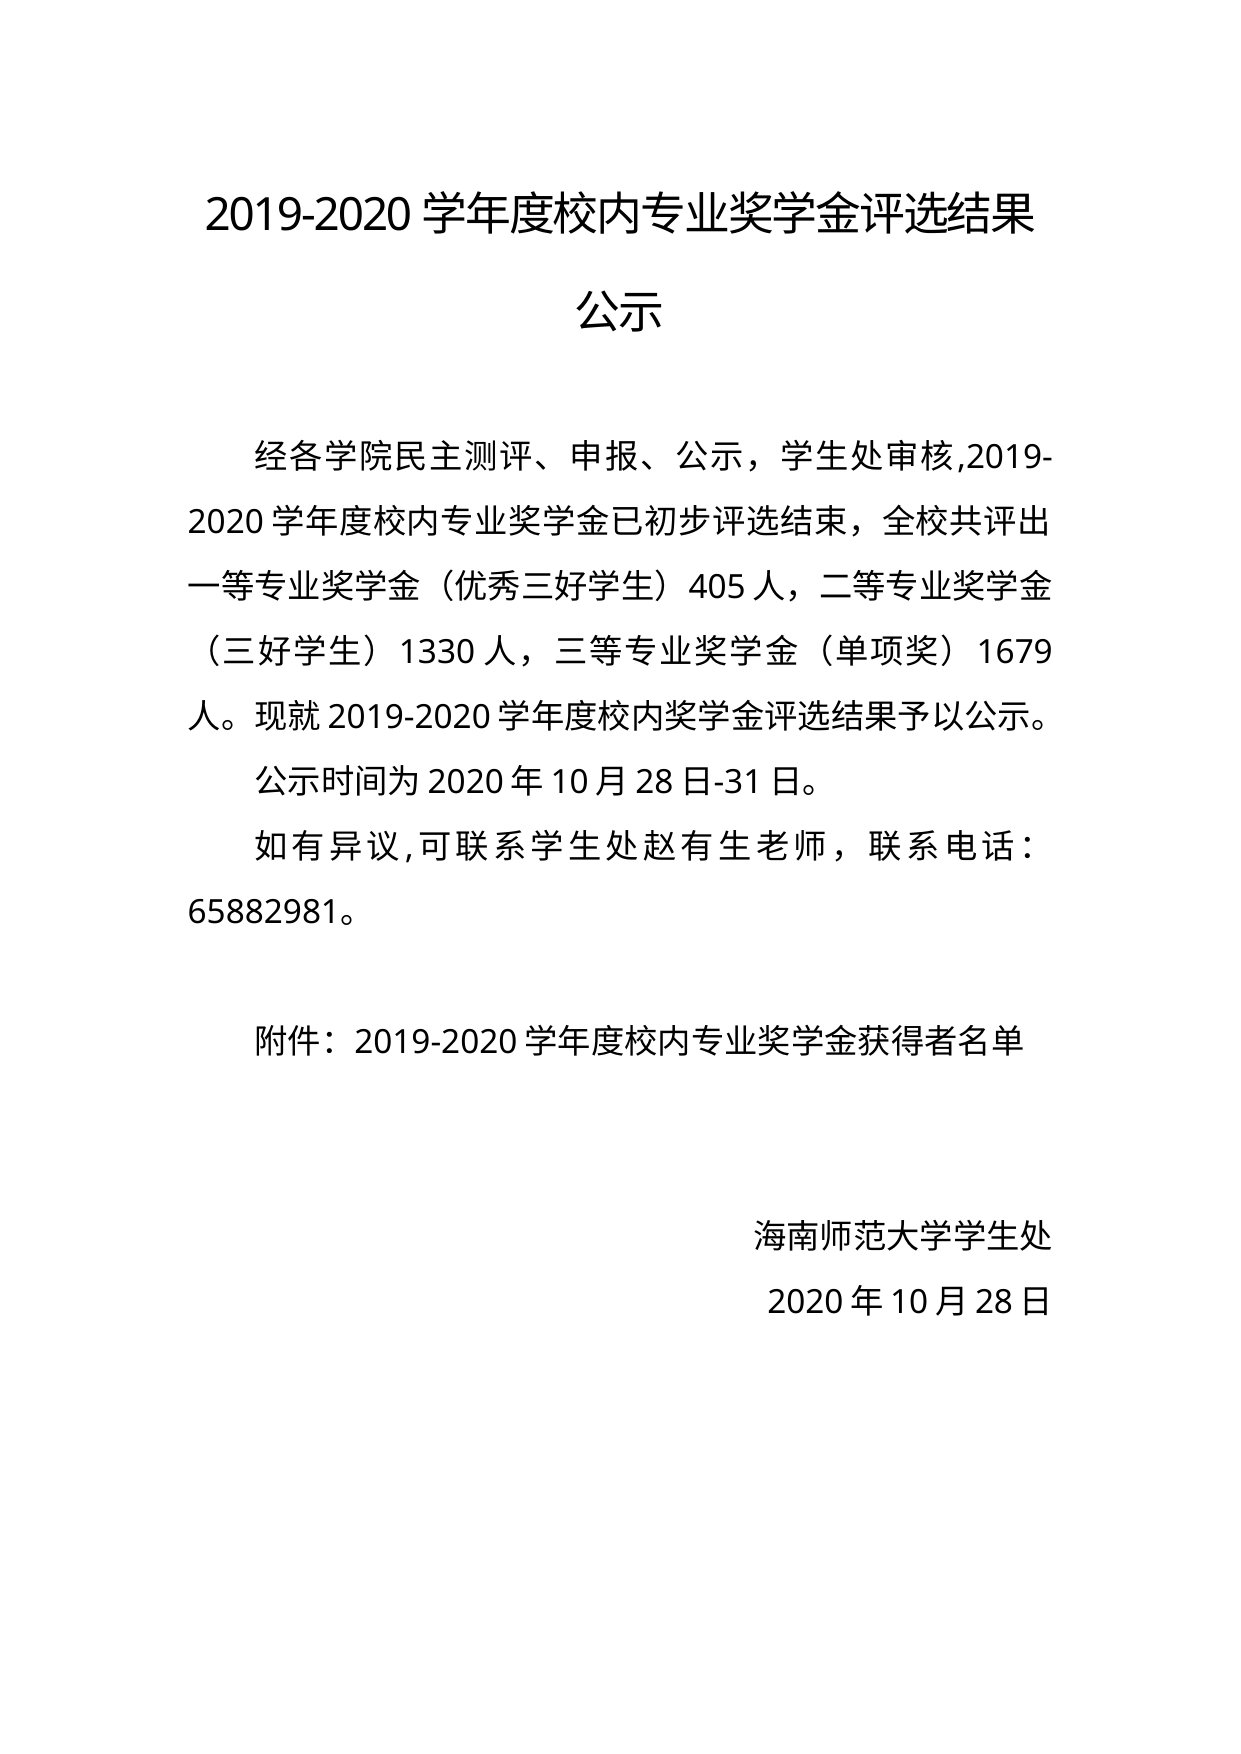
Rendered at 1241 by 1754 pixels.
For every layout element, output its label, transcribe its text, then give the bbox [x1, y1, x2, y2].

text 海南师范大学学生处 [187, 1202, 1053, 1267]
text 附件：2019-2020学年度校内专业奖学金获得者名单 [187, 1007, 1053, 1072]
text 2019-2020学年度校内专业奖学金评选结果公示 [187, 162, 1053, 357]
text 如有异议,可联系学生处赵有生老师，联系电话：65882981。 [187, 812, 1053, 942]
text 公示时间为2020年10月28日-31日。 [187, 747, 1053, 812]
text 经各学院民主测评、申报、公示，学生处审核,2019-2020学年度校内专业奖学金已初步评选结束，全校共评出一等专业奖学金（优秀三好学生）405人，二等专业奖学金（三好学生）1330人，三等专业奖学金（单项奖）1679人。现就2019-2020学年度校内奖学金评选结果予以公示。 [187, 422, 1053, 747]
text 2020年10月28日 [187, 1267, 1053, 1332]
